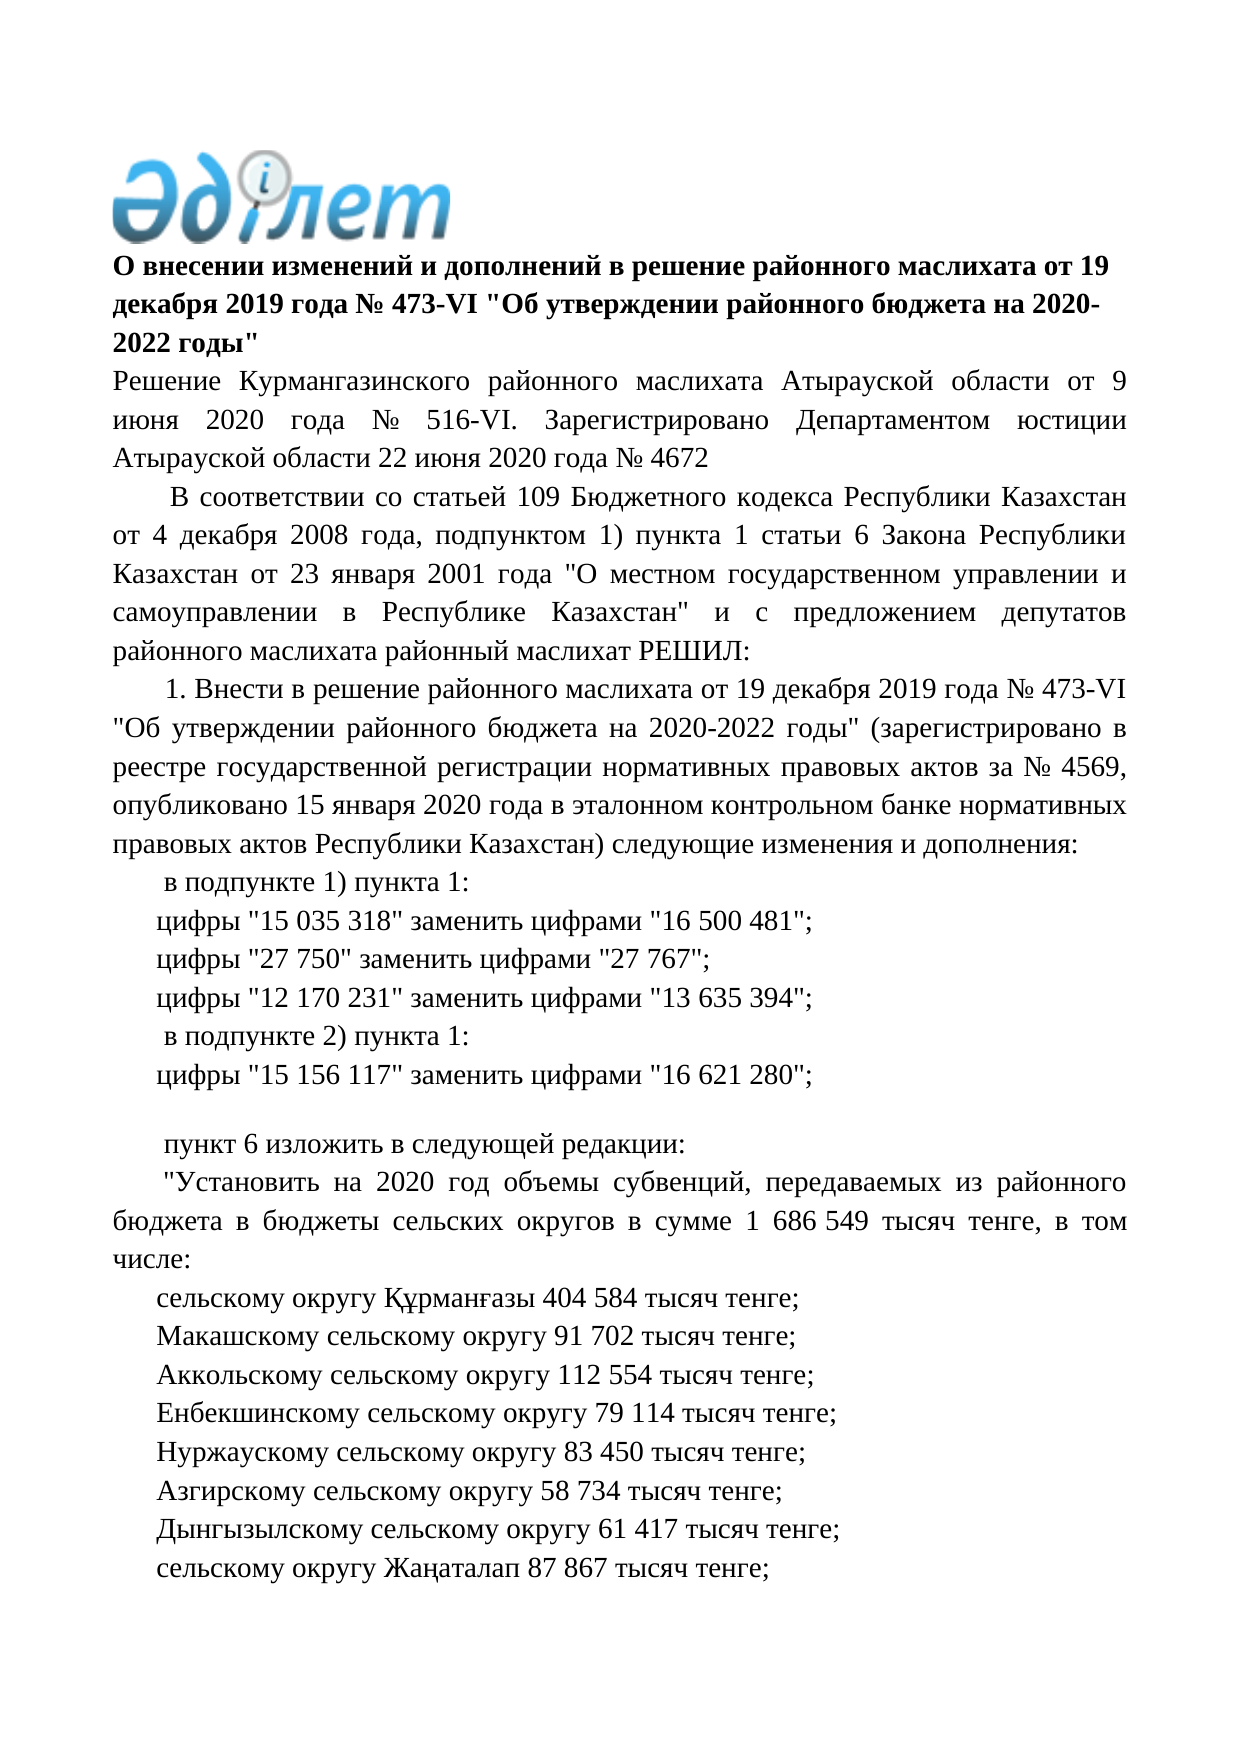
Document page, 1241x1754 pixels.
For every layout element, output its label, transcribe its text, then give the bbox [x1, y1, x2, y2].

picture [112, 150, 451, 244]
text Азгирскому сельскому округу 58 734 тысяч тенге; [112, 1473, 1128, 1506]
text Макашскому сельскому округу 91 702 тысяч тенге; [112, 1318, 1128, 1352]
text Нуржаускому сельскому округу 83 450 тысяч тенге; [112, 1434, 1128, 1468]
text цифры "12 170 231" заменить цифрами "13 635 394"; [112, 980, 1128, 1013]
text в подпункте 2) пункта 1: [112, 1018, 1128, 1052]
text Аккольскому сельскому округу 112 554 тысяч тенге; [112, 1357, 1128, 1391]
text 1. Внести в решение районного маслихата от 19 декабря 2019 года № 473-VІ "Об утверждении районного бюджета на 2020-2022 годы" (зарегистрировано в реестре государственной регистрации нормативных правовых актов за № 4569, опубликовано 15 января 2020 года в эталонном контрольном банке нормативных правовых актов Республики Казахстан) следующие изменения и дополнения: [112, 672, 1128, 859]
text цифры "15 035 318" заменить цифрами "16 500 481"; [112, 903, 1128, 936]
text Решение Курмангазинского районного маслихата Атырауской области от 9 июня 2020 года № 516-VI. Зарегистрировано Департаментом юстиции Атырауской области 22 июня 2020 года № 4672 [112, 363, 1128, 474]
text сельскому округу Құрманғазы 404 584 тысяч тенге; [112, 1280, 1128, 1313]
text "Установить на 2020 год объемы субвенций, передаваемых из районного бюджета в бюджеты сельских округов в сумме 1 686 549 тысяч тенге, в том числе: [112, 1164, 1128, 1275]
text цифры "15 156 117" заменить цифрами "16 621 280"; [112, 1057, 1128, 1091]
text О внесении изменений и дополнений в решение районного маслихата от 19 декабря 2019 года № 473-VІ "Об утверждении районного бюджета на 2020-2022 годы" [112, 248, 1128, 358]
text Дынгызылскому сельскому округу 61 417 тысяч тенге; [112, 1511, 1128, 1545]
text цифры "27 750" заменить цифрами "27 767"; [112, 941, 1128, 975]
text в подпункте 1) пункта 1: [112, 864, 1128, 898]
text пункт 6 изложить в следующей редакции: [112, 1126, 1128, 1159]
text Енбекшинскому сельскому округу 79 114 тысяч тенге; [112, 1396, 1128, 1429]
text В соответствии со статьей 109 Бюджетного кодекса Республики Казахстан от 4 декабря 2008 года, подпунктом 1) пункта 1 статьи 6 Закона Республики Казахстан от 23 января 2001 года "О местном государственном управлении и самоуправлении в Республике Казахстан" и с предложением депутатов районного маслихата районный маслихат РЕШИЛ: [112, 479, 1128, 667]
text сельскому округу Жаңаталап 87 867 тысяч тенге; [112, 1550, 1128, 1583]
